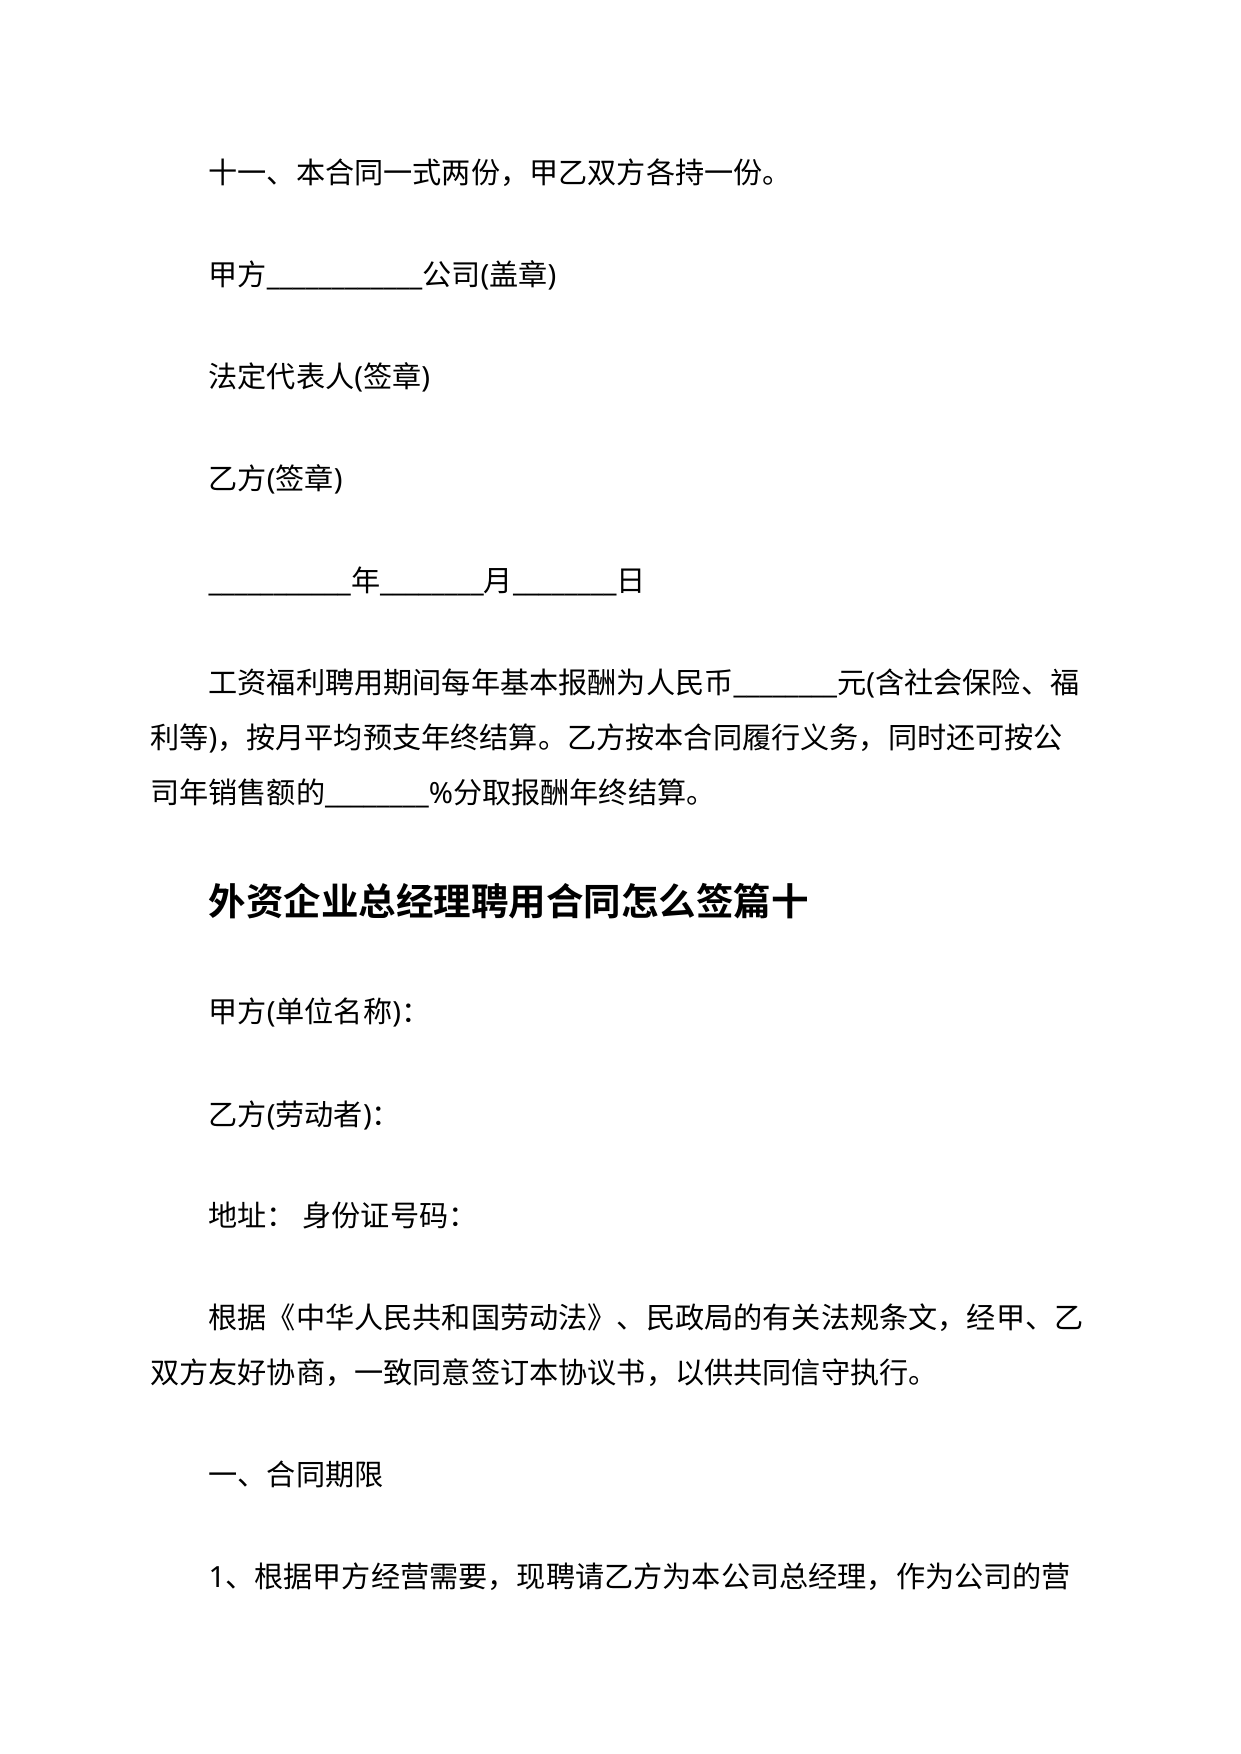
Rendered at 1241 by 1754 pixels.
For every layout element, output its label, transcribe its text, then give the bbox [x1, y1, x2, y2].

text ___________年________月________日 [150, 558, 1090, 600]
text 根据《中华人民共和国劳动法》、民政局的有关法规条文，经甲、乙双方友好协商，一致同意签订本协议书，以供共同信守执行。 [150, 1295, 1090, 1392]
text 法定代表人(签章) [150, 354, 1090, 396]
text 乙方(劳动者)： [150, 1091, 1090, 1133]
text 工资福利聘用期间每年基本报酬为人民币________元(含社会保险、福利等)，按月平均预支年终结算。乙方按本合同履行义务，同时还可按公司年销售额的________%分取报酬年终结算。 [150, 660, 1090, 812]
text 十一、本合同一式两份，甲乙双方各持一份。 [150, 150, 1090, 192]
text 地址： 身份证号码： [150, 1193, 1090, 1235]
text 外资企业总经理聘用合同怎么签篇十 [150, 872, 1090, 926]
text 甲方(单位名称)： [150, 989, 1090, 1031]
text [150, 1553, 1090, 1596]
text 乙方(签章) [150, 456, 1090, 498]
text 甲方____________公司(盖章) [150, 252, 1090, 294]
text 一、合同期限 [150, 1451, 1090, 1494]
